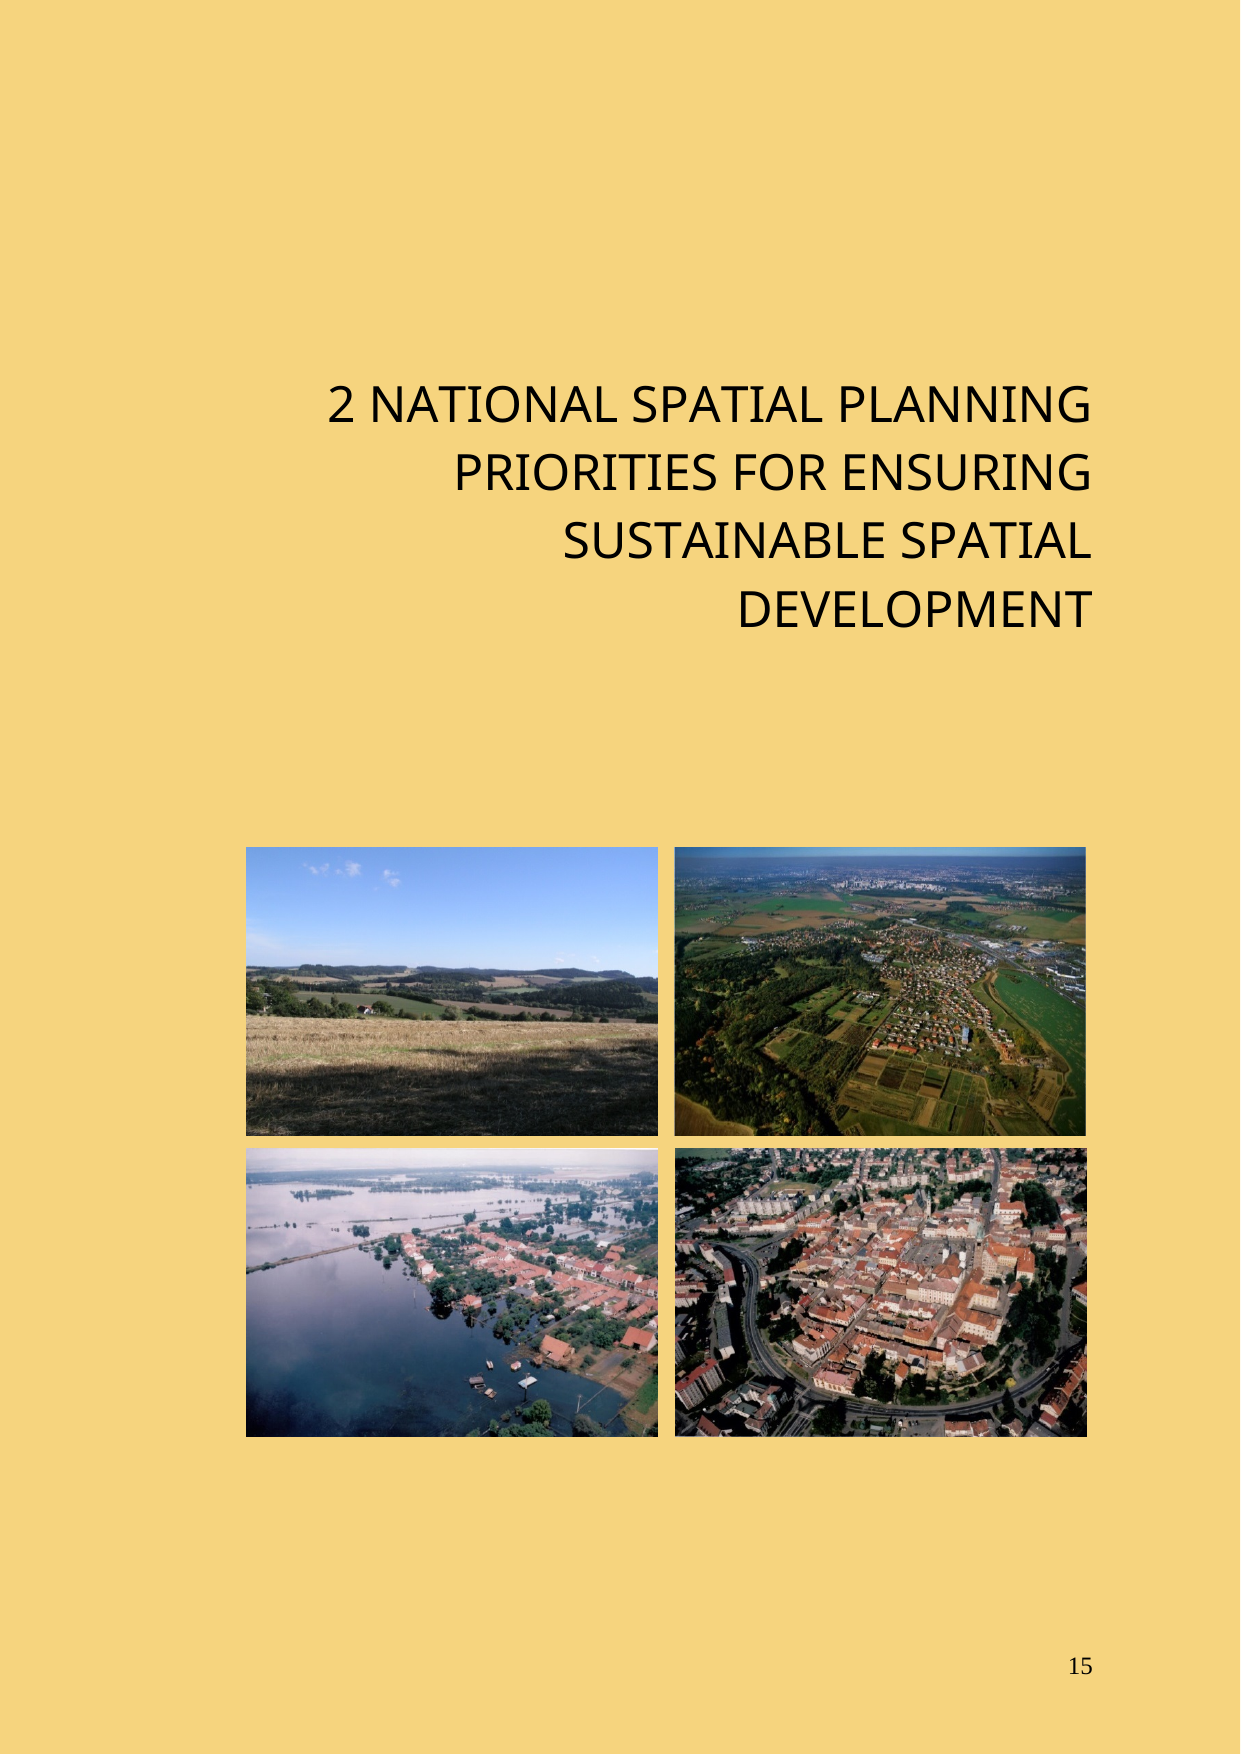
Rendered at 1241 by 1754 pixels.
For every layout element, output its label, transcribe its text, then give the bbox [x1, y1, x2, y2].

picture [675, 1148, 1087, 1437]
picture [246, 847, 658, 1136]
text 2 NATIONAL SPATIAL PLANNING PRIORITIES FOR ENSURING SUSTAINABLE SPATIAL DEVELOPMENT [148, 369, 1092, 642]
picture [674, 847, 1086, 1136]
picture [246, 1148, 658, 1437]
